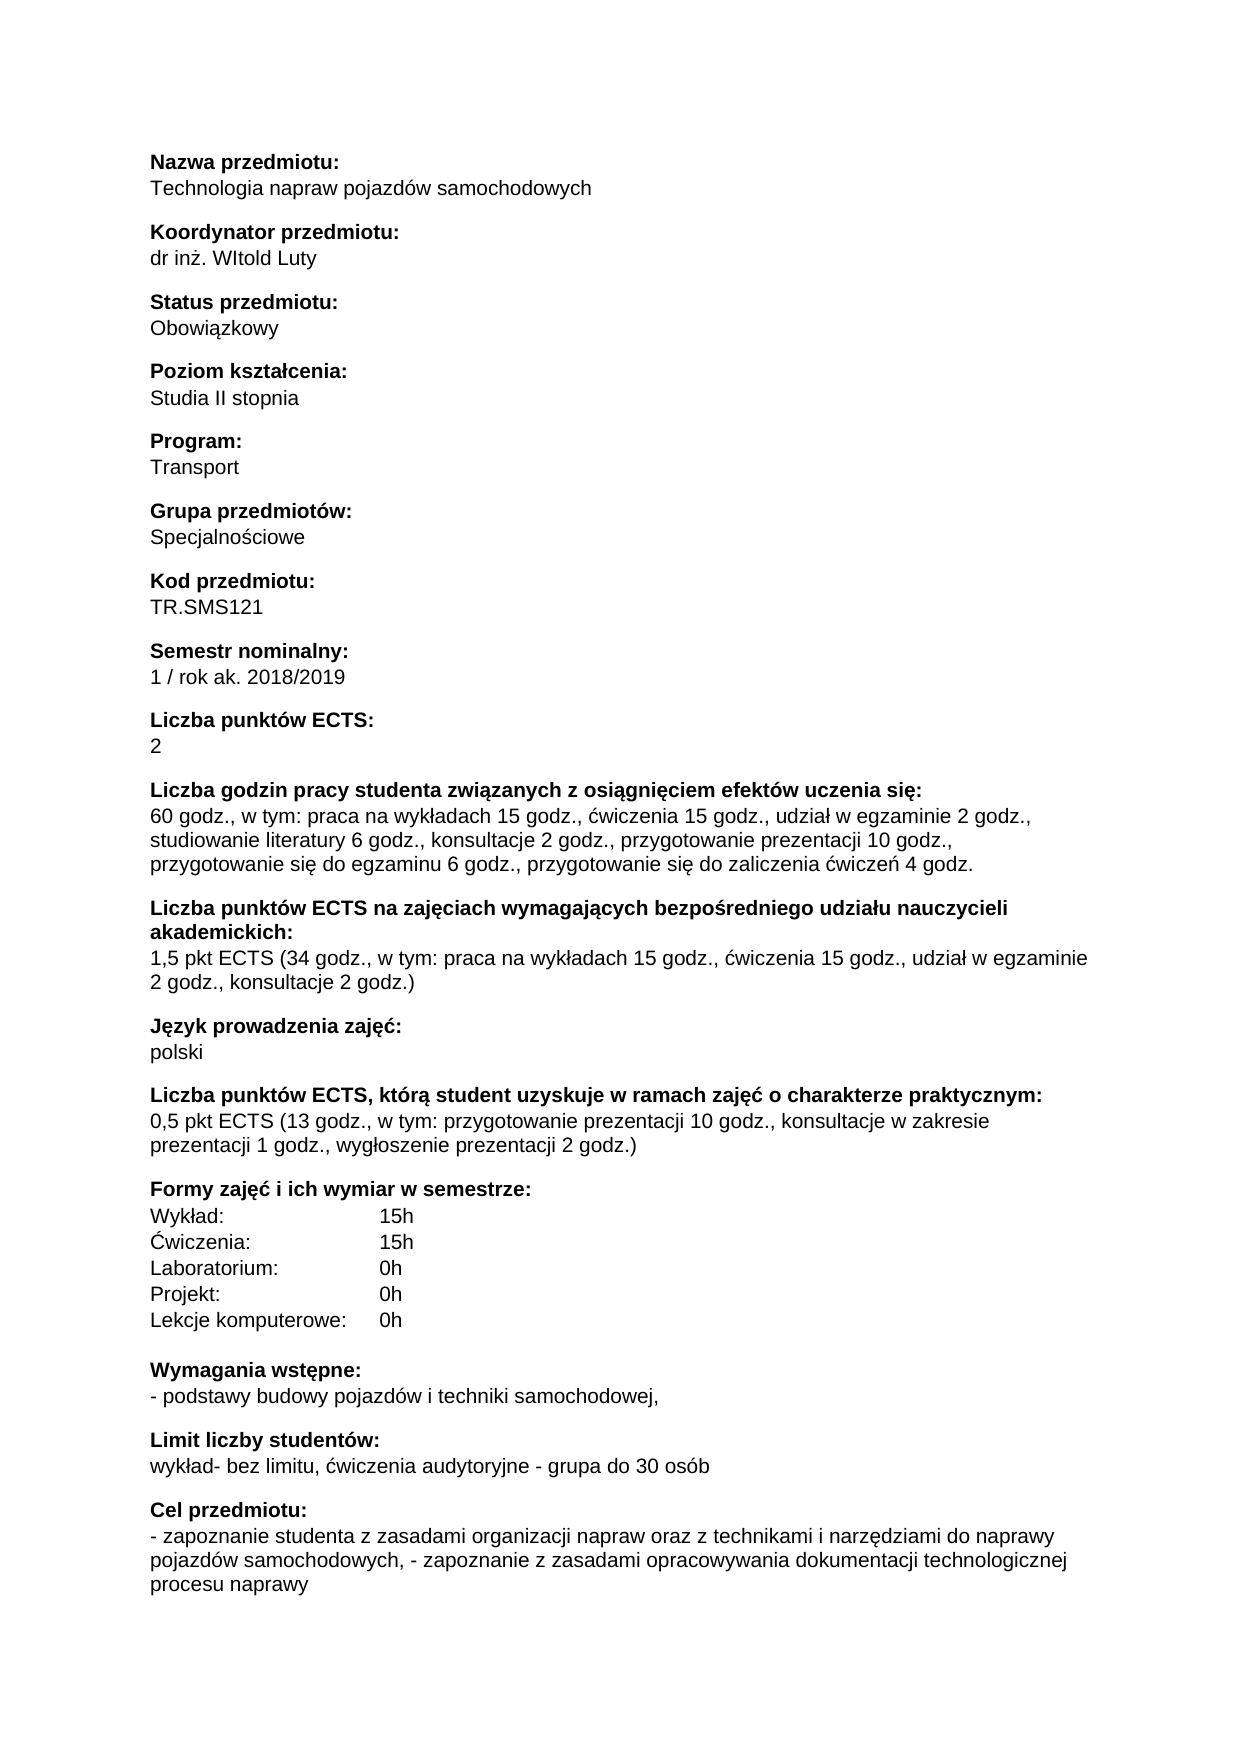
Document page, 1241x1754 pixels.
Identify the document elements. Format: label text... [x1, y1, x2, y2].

text Formy zajęć i ich wymiar w semestrze: [150, 1177, 1090, 1201]
text TR.SMS121 [150, 595, 1090, 619]
table_cell Projekt: [140, 1282, 367, 1306]
text Semestr nominalny: [150, 638, 1090, 662]
text 1 / rok ak. 2018/2019 [150, 664, 1090, 688]
text Wymagania wstępne: [150, 1358, 1090, 1382]
text Liczba punktów ECTS na zajęciach wymagających bezpośredniego udziału nauczycieli akademickich: [150, 896, 1090, 944]
text Transport [150, 455, 1090, 479]
text Liczba godzin pracy studenta związanych z osiągnięciem efektów uczenia się: [150, 778, 1090, 802]
table_cell 0h [369, 1254, 597, 1280]
text Technologia napraw pojazdów samochodowych [150, 176, 1090, 200]
text - podstawy budowy pojazdów i techniki samochodowej, [150, 1384, 1090, 1408]
text Język prowadzenia zajęć: [150, 1013, 1090, 1037]
text Program: [150, 429, 1090, 453]
text Grupa przedmiotów: [150, 499, 1090, 523]
table_header 15h [369, 1204, 597, 1228]
text Kod przedmiotu: [150, 569, 1090, 593]
text Koordynator przedmiotu: [150, 220, 1090, 244]
text Limit liczby studentów: [150, 1428, 1090, 1452]
text polski [150, 1039, 1090, 1063]
table_cell Ćwiczenia: [140, 1230, 367, 1254]
text - zapoznanie studenta z zasadami organizacji napraw oraz z technikami i narzędziami do naprawy pojazdów samochodowych, - zapoznanie z zasadami opracowywania dokumentacji technologicznej procesu naprawy [150, 1523, 1090, 1595]
text Liczba punktów ECTS, którą student uzyskuje w ramach zajęć o charakterze praktycznym: [150, 1083, 1090, 1107]
text Nazwa przedmiotu: [150, 150, 1090, 174]
text Poziom kształcenia: [150, 359, 1090, 383]
text Cel przedmiotu: [150, 1497, 1090, 1521]
text 0,5 pkt ECTS (13 godz., w tym: przygotowanie prezentacji 10 godz., konsultacje w zakresie prezentacji 1 godz., wygłoszenie prezentacji 2 godz.) [150, 1109, 1090, 1157]
text Studia II stopnia [150, 385, 1090, 409]
table_cell 0h [369, 1280, 597, 1306]
table_cell Laboratorium: [140, 1256, 367, 1280]
text Liczba punktów ECTS: [150, 708, 1090, 732]
text 2 [150, 734, 1090, 758]
table_cell 15h [369, 1228, 597, 1254]
table_cell Lekcje komputerowe: [140, 1308, 367, 1332]
text wykład- bez limitu, ćwiczenia audytoryjne - grupa do 30 osób [150, 1454, 1090, 1478]
text 1,5 pkt ECTS (34 godz., w tym: praca na wykładach 15 godz., ćwiczenia 15 godz., udział w egzaminie 2 godz., konsultacje 2 godz.) [150, 946, 1090, 994]
text Specjalnościowe [150, 525, 1090, 549]
text 60 godz., w tym: praca na wykładach 15 godz., ćwiczenia 15 godz., udział w egzaminie 2 godz., studiowanie literatury 6 godz., konsultacje 2 godz., przygotowanie prezentacji 10 godz., przygotowanie się do egzaminu 6 godz., przygotowanie się do zaliczenia ćwiczeń 4 godz. [150, 804, 1090, 876]
table_header Wykład: [140, 1204, 367, 1228]
text Status przedmiotu: [150, 289, 1090, 313]
text dr inż. WItold Luty [150, 246, 1090, 270]
table_cell 0h [369, 1306, 597, 1332]
text Obowiązkowy [150, 316, 1090, 339]
